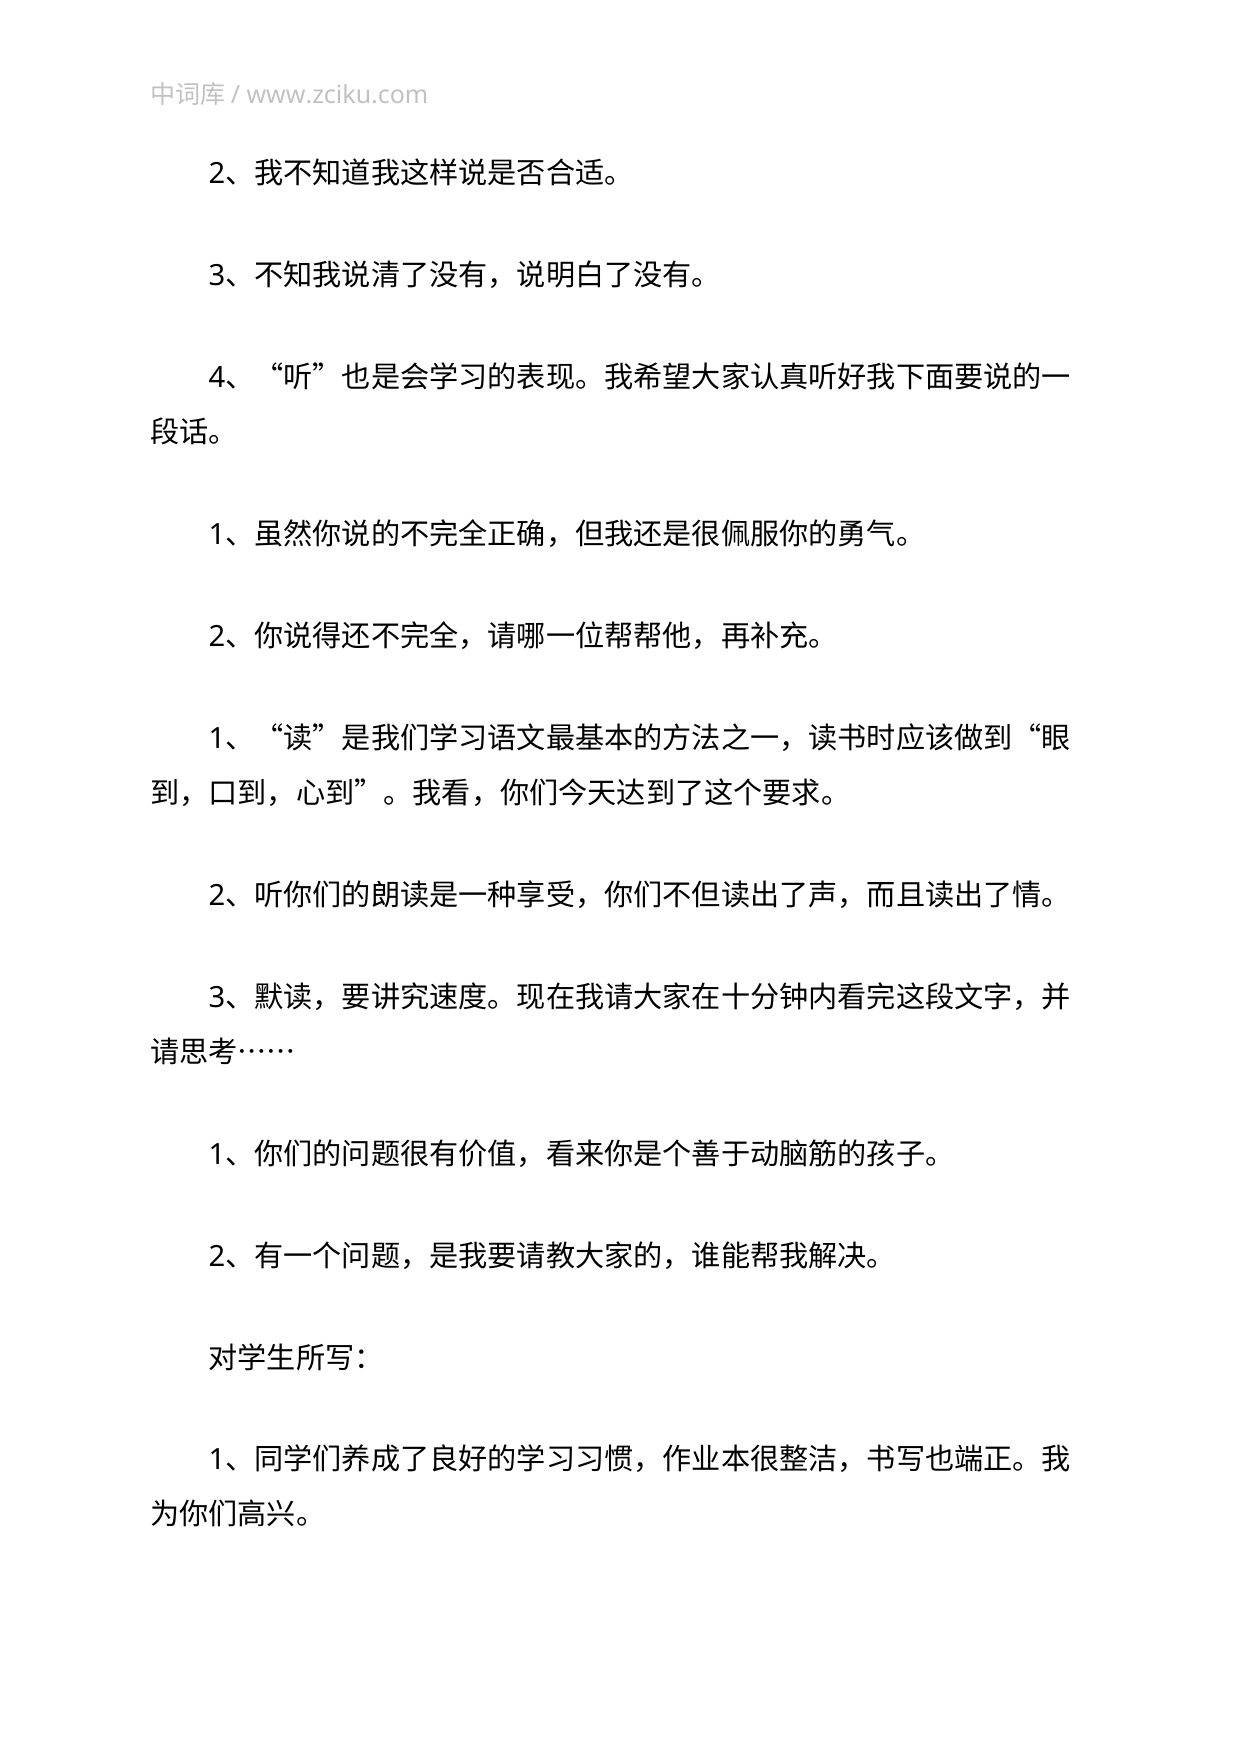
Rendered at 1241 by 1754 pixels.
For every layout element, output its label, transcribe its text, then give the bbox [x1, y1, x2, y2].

text 4、“听”也是会学习的表现。我希望大家认真听好我下面要说的一段话。 [150, 354, 1090, 451]
text 2、有一个问题，是我要请教大家的，谁能帮我解决。 [150, 1232, 1090, 1274]
text 1、同学们养成了良好的学习习惯，作业本很整洁，书写也端正。我为你们高兴。 [150, 1436, 1090, 1533]
text 1、虽然你说的不完全正确，但我还是很佩服你的勇气。 [150, 511, 1090, 553]
text 3、默读，要讲究速度。现在我请大家在十分钟内看完这段文字，并请思考…… [150, 973, 1090, 1071]
text 1、你们的问题很有价值，看来你是个善于动脑筋的孩子。 [150, 1130, 1090, 1173]
text 对学生所写： [150, 1334, 1090, 1376]
text 2、听你们的朗读是一种享受，你们不但读出了声，而且读出了情。 [150, 871, 1090, 914]
text 2、我不知道我这样说是否合适。 [150, 150, 1090, 192]
text 3、不知我说清了没有，说明白了没有。 [150, 252, 1090, 294]
text 1、“读”是我们学习语文最基本的方法之一，读书时应该做到“眼到，口到，心到”。我看，你们今天达到了这个要求。 [150, 715, 1090, 812]
text 2、你说得还不完全，请哪一位帮帮他，再补充。 [150, 613, 1090, 655]
